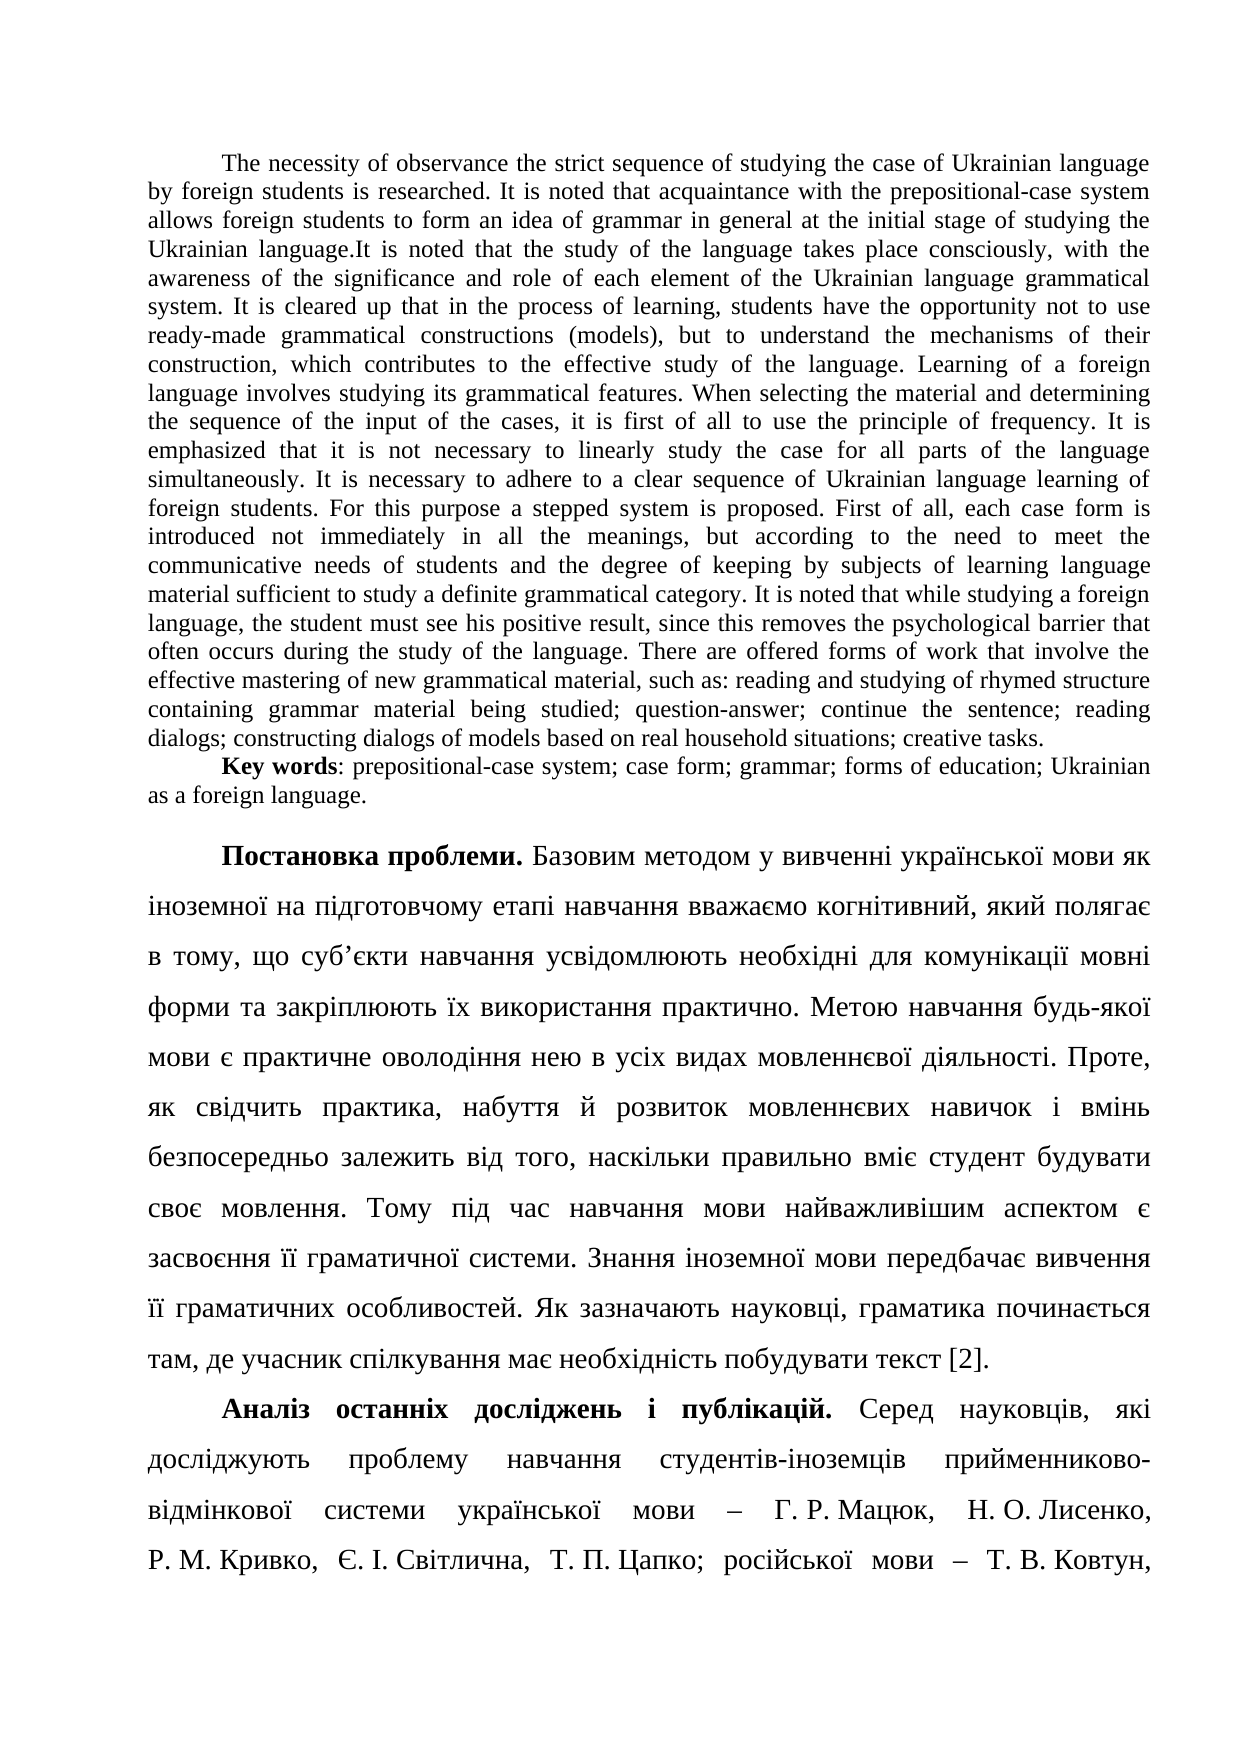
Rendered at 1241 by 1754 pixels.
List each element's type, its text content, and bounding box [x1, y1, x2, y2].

text Key words: prepositional-case system; case form; grammar; forms of education; Ukrainian as a foreign language. [148, 751, 1152, 809]
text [148, 1391, 1152, 1576]
text The necessity of observance the strict sequence of studying the case of Ukrainian language by foreign students is researched. It is noted that acquaintance with the prepositional-case system allows foreign students to form an idea of grammar in general at the initial stage of studying the Ukrainian language.It is noted that the study of the language takes place consciously, with the awareness of the significance and role of each element of the Ukrainian language grammatical system. It is cleared up that in the process of learning, students have the opportunity not to use ready-made grammatical constructions (models), but to understand the mechanisms of their construction, which contributes to the effective study of the language. Learning of a foreign language involves studying its grammatical features. When selecting the material and determining the sequence of the input of the cases, it is first of all to use the principle of frequency. It is emphasized that it is not necessary to linearly study the case for all parts of the language simultaneously. It is necessary to adhere to a clear sequence of Ukrainian language learning of foreign students. For this purpose a stepped system is proposed. First of all, each case form is introduced not immediately in all the meanings, but according to the need to meet the communicative needs of students and the degree of keeping by subjects of learning language material sufficient to study a definite grammatical category. It is noted that while studying a foreign language, the student must see his positive result, since this removes the psychological barrier that often occurs during the study of the language. There are offered forms of work that involve the effective mastering of new grammatical material, such as: reading and studying of rhymed structure containing grammar material being studied; question-answer; continue the sentence; reading dialogs; constructing dialogs of models based on real household situations; creative tasks. [148, 148, 1152, 751]
text Постановка проблеми. Базовим методом у вивченні української мови як іноземної на підготовчому етапі навчання вважаємо когнітивний, який полягає в тому, що суб’єкти навчання усвідомлюють необхідні для комунікації мовні форми та закріплюють їх використання практично. Метою навчання будь-якої мови є практичне оволодіння нею в усіх видах мовленнєвої діяльності. Проте, як свідчить практика, набуття й розвиток мовленнєвих навичок і вмінь безпосередньо залежить від того, наскільки правильно вміє студент будувати своє мовлення. Тому під час навчання мови найважливішим аспектом є засвоєння її граматичної системи. Знання іноземної мови передбачає вивчення її граматичних особливостей. Як зазначають науковці, граматика починається там, де учасник спілкування має необхідність побудувати текст [2]. [148, 838, 1152, 1374]
